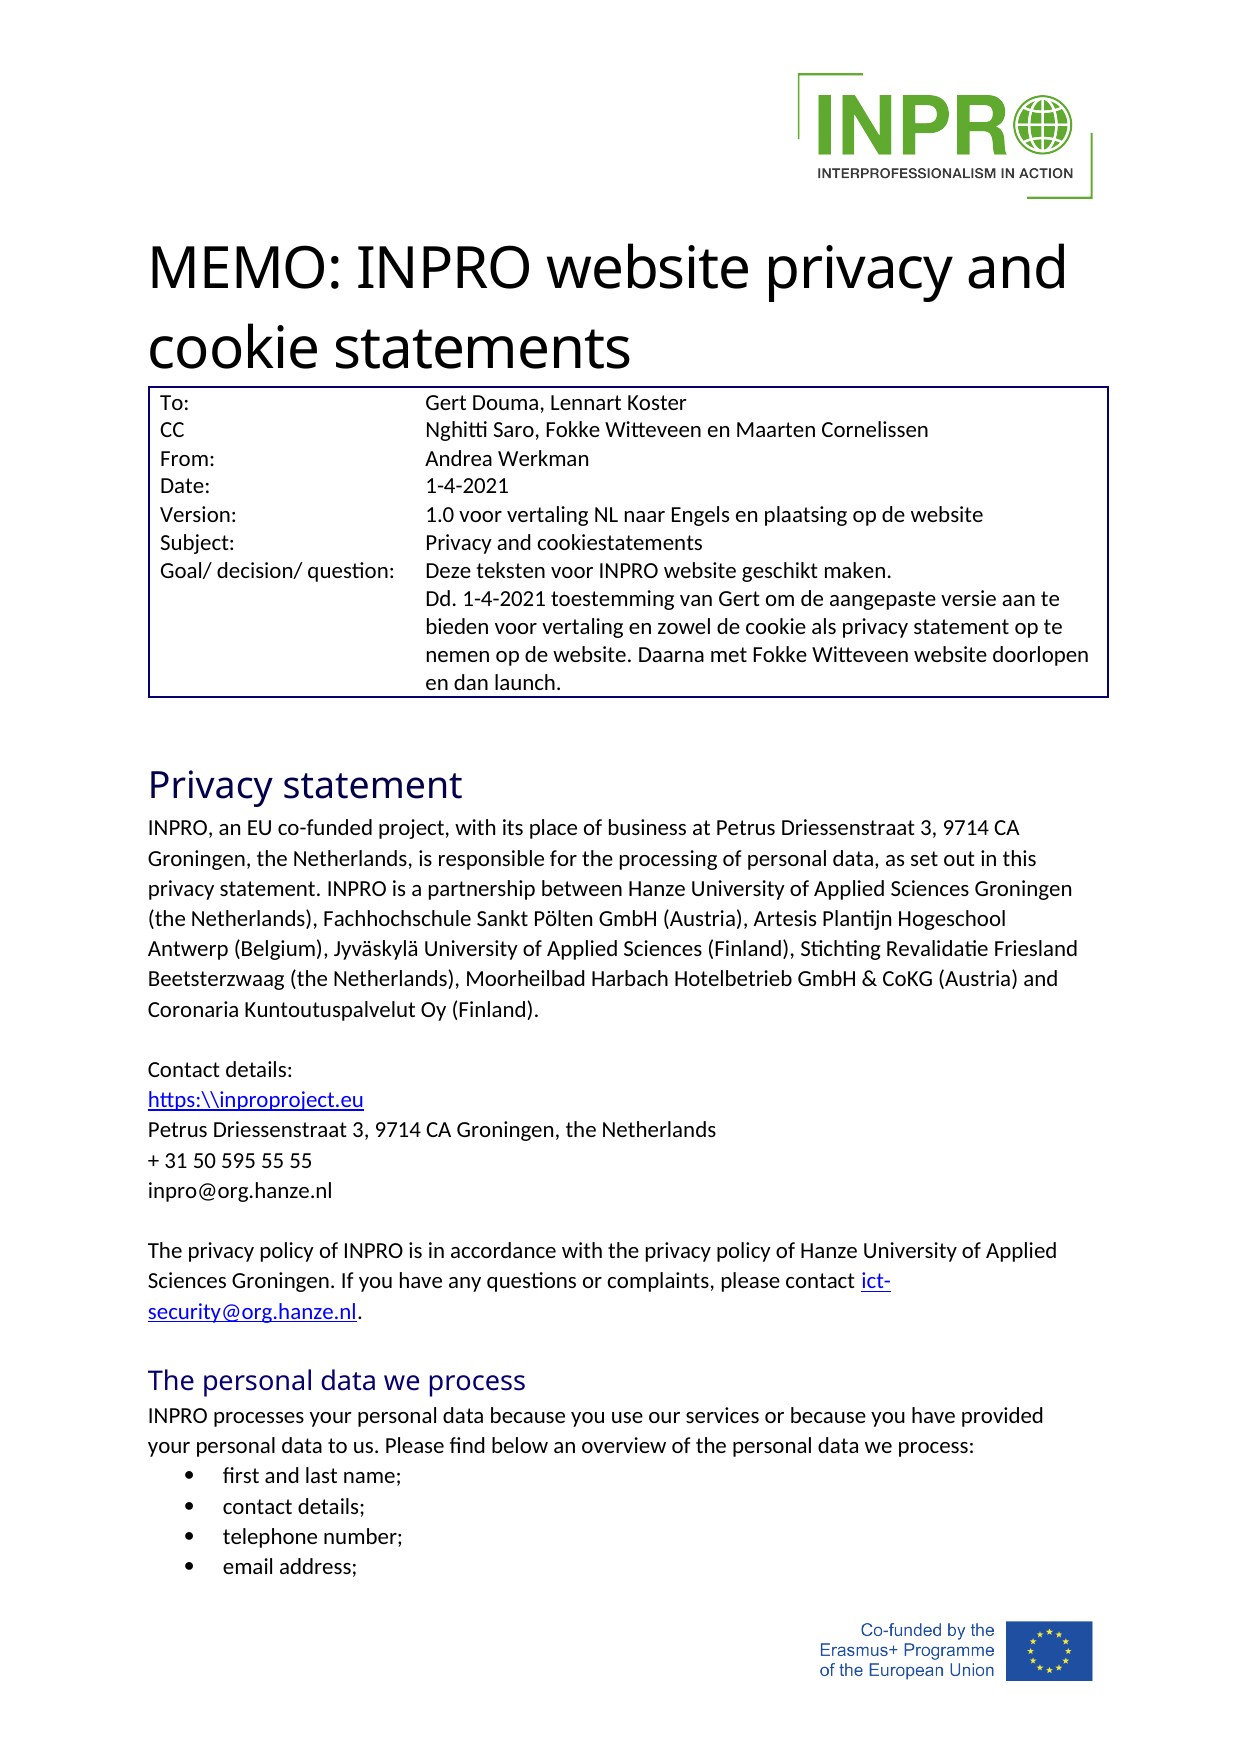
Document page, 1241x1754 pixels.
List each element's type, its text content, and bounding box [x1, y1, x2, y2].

subtitle Privacy statement [148, 758, 1093, 809]
picture [797, 73, 1093, 199]
list first and last name; [185, 1462, 1093, 1490]
table_cell From: [150, 444, 414, 472]
table_header To: [150, 388, 414, 416]
subtitle The personal data we process [148, 1361, 1093, 1398]
text INPRO, an EU co-funded project, with its place of business at Petrus Driessenstraat 3, 9714 CA Groningen, the Netherlands, is responsible for the processing of personal data, as set out in this privacy statement. INPRO is a partnership between Hanze University of Applied Sciences Groningen (the Netherlands), Fachhochschule Sankt Pölten GmbH (Austria), Artesis Plantijn Hogeschool Antwerp (Belgium), Jyväskylä University of Applied Sciences (Finland), Stichting Revalidatie Friesland Beetsterzwaag (the Netherlands), Moorheilbad Harbach Hotelbetrieb GmbH & CoKG (Austria) and Coronaria Kuntoutuspalvelut Oy (Finland). [148, 813, 1093, 1023]
table_cell Andrea Werkman [414, 444, 1107, 472]
table_header Gert Douma, Lennart Koster [414, 388, 1107, 416]
table_cell CC [150, 416, 414, 444]
table_cell Date: [150, 472, 414, 500]
table_cell Deze teksten voor INPRO website geschikt maken. Dd. 1-4-2021 toestemming van Gert om de aangepaste versie aan te bieden voor vertaling en zowel de cookie als privacy statement op te nemen op de website. Daarna met Fokke Witteveen website doorlopen en dan launch. [414, 556, 1107, 696]
title MEMO: INPRO website privacy and cookie statements [148, 227, 1093, 386]
text https:\\inproproject.eu [148, 1085, 1093, 1113]
table_cell 1.0 voor vertaling NL naar Engels en plaatsing op de website [414, 500, 1107, 528]
list email address; [185, 1552, 1093, 1580]
table_cell Subject: [150, 528, 414, 556]
list contact details; [185, 1492, 1093, 1520]
text Petrus Driessenstraat 3, 9714 CA Groningen, the Netherlands [148, 1116, 1093, 1144]
table_cell Privacy and cookiestatements [414, 528, 1107, 556]
picture [820, 1621, 1093, 1681]
text The privacy policy of INPRO is in accordance with the privacy policy of Hanze University of Applied Sciences Groningen. If you have any questions or complaints, please contact ict-security@org.hanze.nl. [148, 1236, 1093, 1325]
table_cell Nghitti Saro, Fokke Witteveen en Maarten Cornelissen [414, 416, 1107, 444]
list telephone number; [185, 1522, 1093, 1550]
text + 31 50 595 55 55 [148, 1146, 1093, 1174]
table_cell Version: [150, 500, 414, 528]
table_cell 1-4-2021 [414, 472, 1107, 500]
text Contact details: [148, 1055, 1093, 1083]
text inpro@org.hanze.nl [148, 1176, 1093, 1204]
text INPRO processes your personal data because you use our services or because you have provided your personal data to us. Please find below an overview of the personal data we process: [148, 1401, 1093, 1459]
table_cell Goal/ decision/ question: [150, 556, 414, 696]
